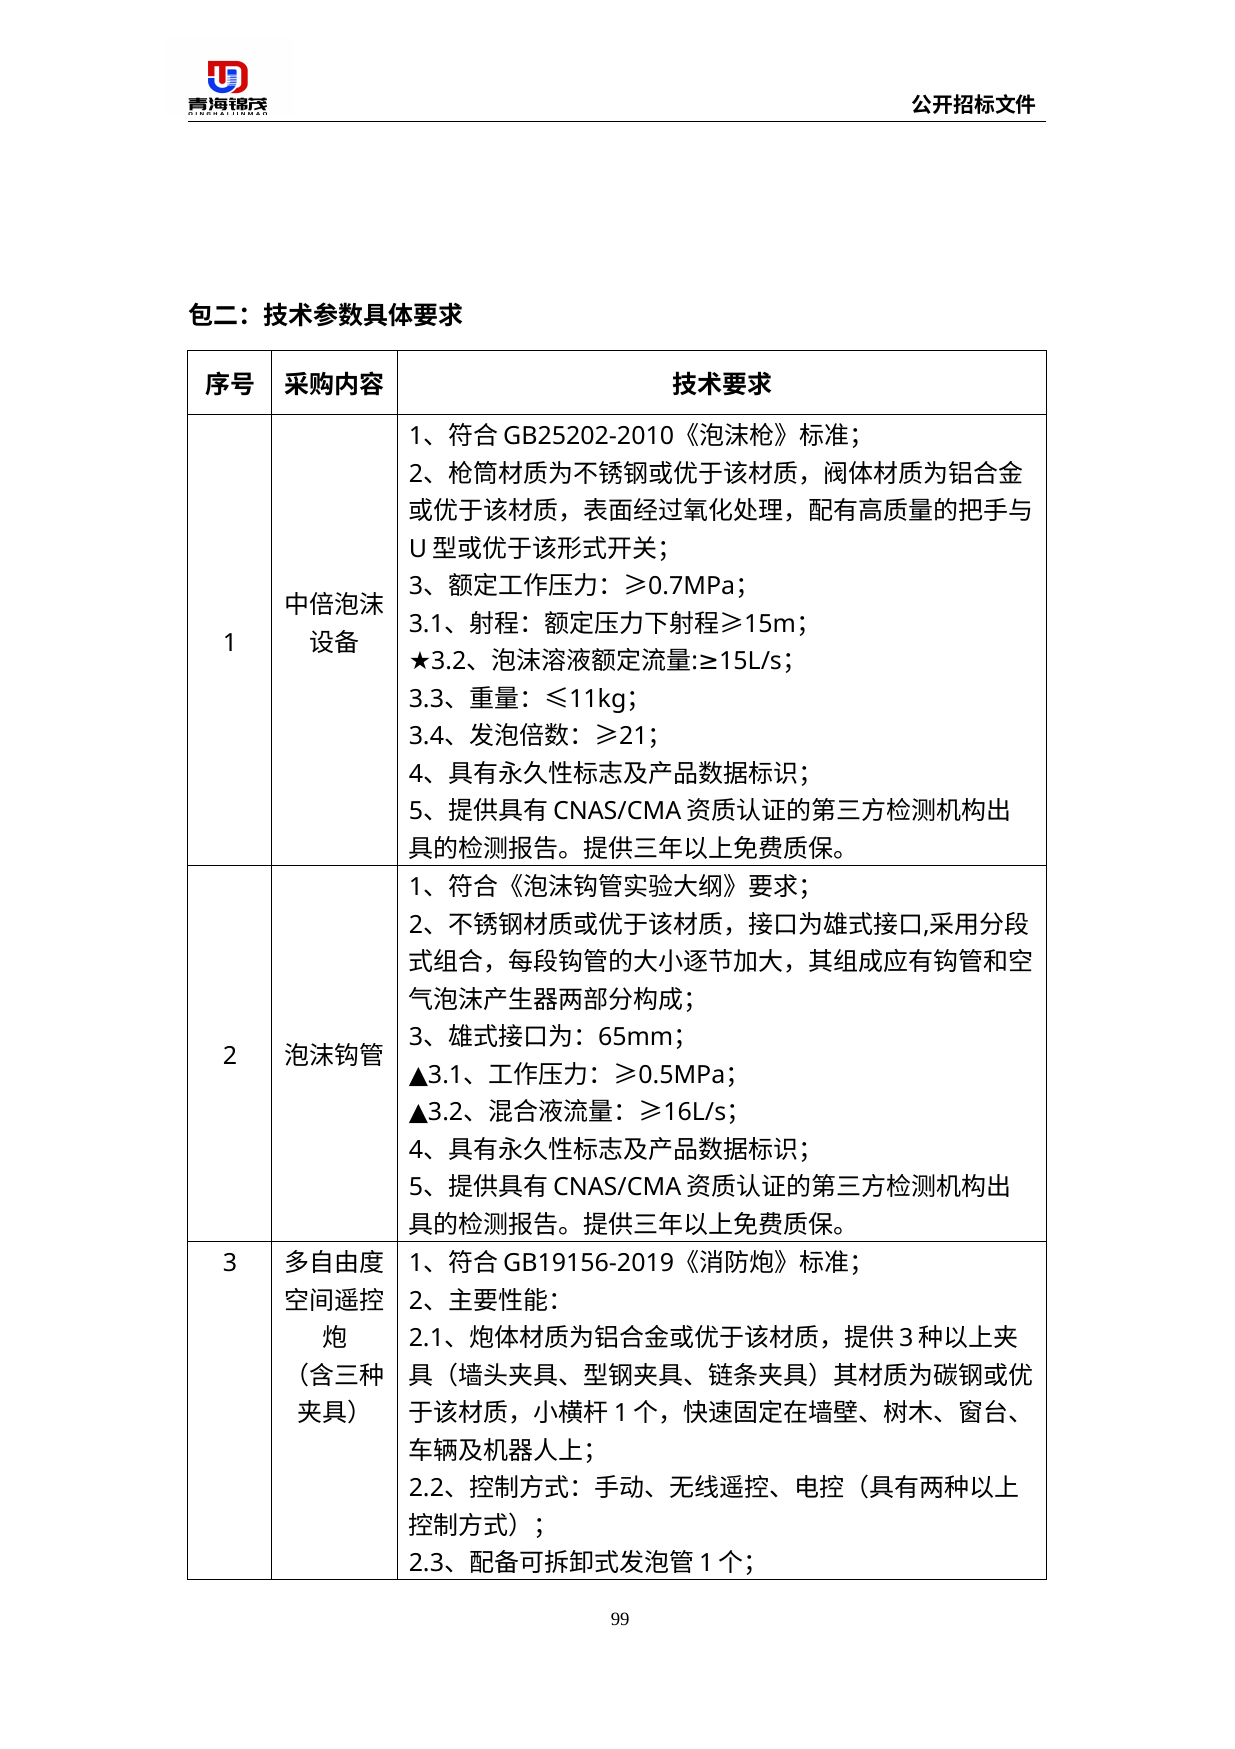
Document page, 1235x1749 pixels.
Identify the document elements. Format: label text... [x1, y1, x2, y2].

table_header 技术要求 [398, 351, 1046, 414]
table_cell 3 [188, 1242, 271, 1579]
table_cell 2 [188, 866, 271, 1241]
picture [164, 38, 294, 115]
table_cell 1、符合GB25202-2010《泡沫枪》标准； 2、枪筒材质为不锈钢或优于该材质，阀体材质为铝合金或优于该材质，表面经过氧化处理，配有高质量的把手与U型或优于该形式开关； 3、额定工作压力：≥0.7MPa； 3.1、射程：额定压力下射程≥15m； ★3.2、泡沫溶液额定流量:≥15L/s； 3.3、重量：≤11kg； 3.4、发泡倍数：≥21； 4、具有永久性标志及产品数据标识； 5、提供具有CNAS/CMA资质认证的第三方检测机构出具的检测报告。提供三年以上免费质保。 [398, 415, 1046, 865]
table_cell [398, 1242, 1046, 1579]
table_cell 中倍泡沫设备 [272, 415, 397, 865]
table_cell 泡沫钩管 [272, 866, 397, 1241]
text 包二：技术参数具体要求 [188, 295, 1046, 332]
table_cell 多自由度空间遥控炮 （含三种夹具） [272, 1242, 397, 1579]
table_header 序号 [188, 351, 271, 414]
table_cell 1 [188, 415, 271, 865]
table_header 采购内容 [272, 351, 397, 414]
table_cell 1、符合《泡沫钩管实验大纲》要求； 2、不锈钢材质或优于该材质，接口为雄式接口,采用分段式组合，每段钩管的大小逐节加大，其组成应有钩管和空气泡沫产生器两部分构成； 3、雄式接口为：65mm； ▲3.1、工作压力：≥0.5MPa； ▲3.2、混合液流量：≥16L/s； 4、具有永久性标志及产品数据标识； 5、提供具有CNAS/CMA资质认证的第三方检测机构出具的检测报告。提供三年以上免费质保。 [398, 866, 1046, 1241]
